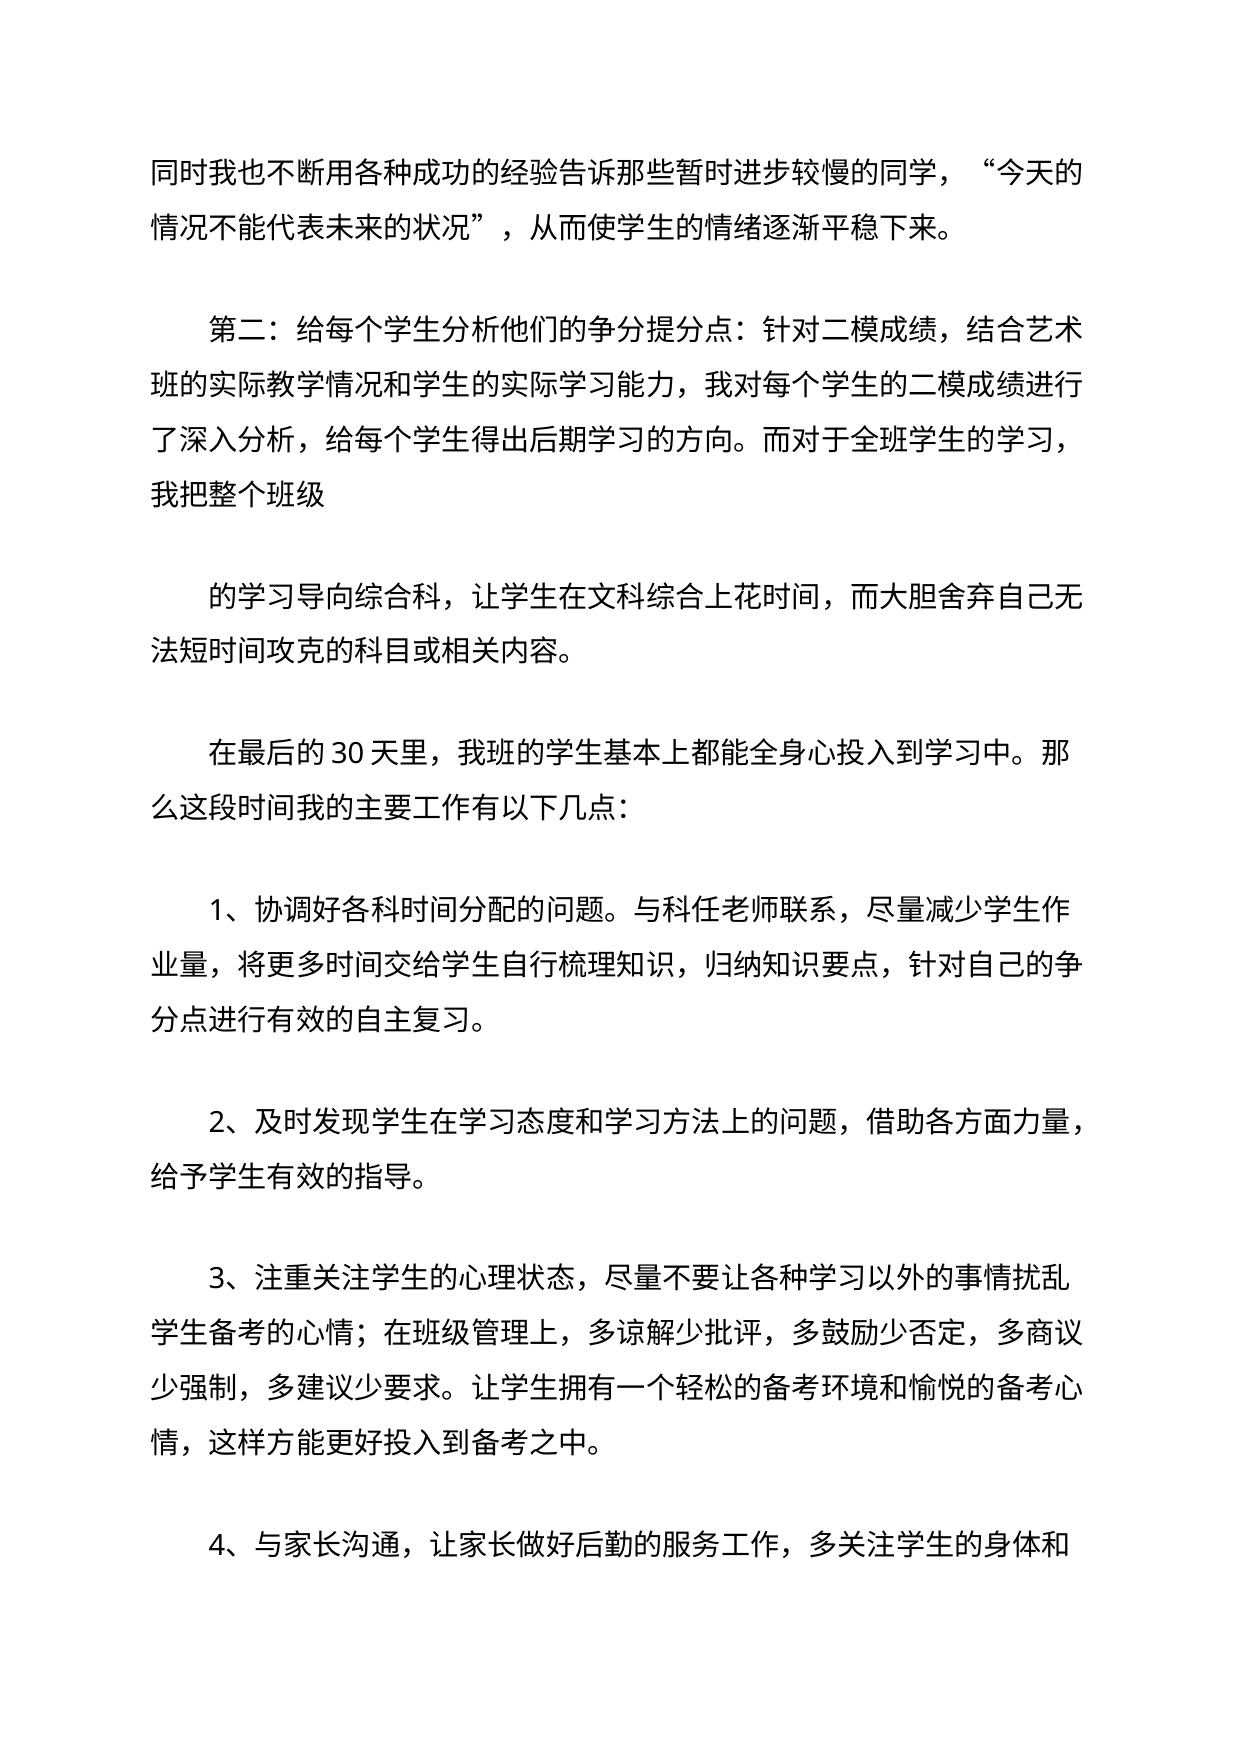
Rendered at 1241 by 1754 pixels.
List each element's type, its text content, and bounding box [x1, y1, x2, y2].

text 在最后的30天里，我班的学生基本上都能全身心投入到学习中。那么这段时间我的主要工作有以下几点： [150, 730, 1090, 827]
text 的学习导向综合科，让学生在文科综合上花时间，而大胆舍弃自己无法短时间攻克的科目或相关内容。 [150, 573, 1090, 670]
text 1、协调好各科时间分配的问题。与科任老师联系，尽量减少学生作业量，将更多时间交给学生自行梳理知识，归纳知识要点，针对自己的争分点进行有效的自主复习。 [150, 887, 1090, 1039]
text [150, 150, 1090, 247]
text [150, 1522, 1090, 1564]
text 3、注重关注学生的心理状态，尽量不要让各种学习以外的事情扰乱学生备考的心情；在班级管理上，多谅解少批评，多鼓励少否定，多商议少强制，多建议少要求。让学生拥有一个轻松的备考环境和愉悦的备考心情，这样方能更好投入到备考之中。 [150, 1255, 1090, 1462]
text 2、及时发现学生在学习态度和学习方法上的问题，借助各方面力量，给予学生有效的指导。 [150, 1098, 1090, 1196]
text 第二：给每个学生分析他们的争分提分点：针对二模成绩，结合艺术班的实际教学情况和学生的实际学习能力，我对每个学生的二模成绩进行了深入分析，给每个学生得出后期学习的方向。而对于全班学生的学习，我把整个班级 [150, 307, 1090, 514]
